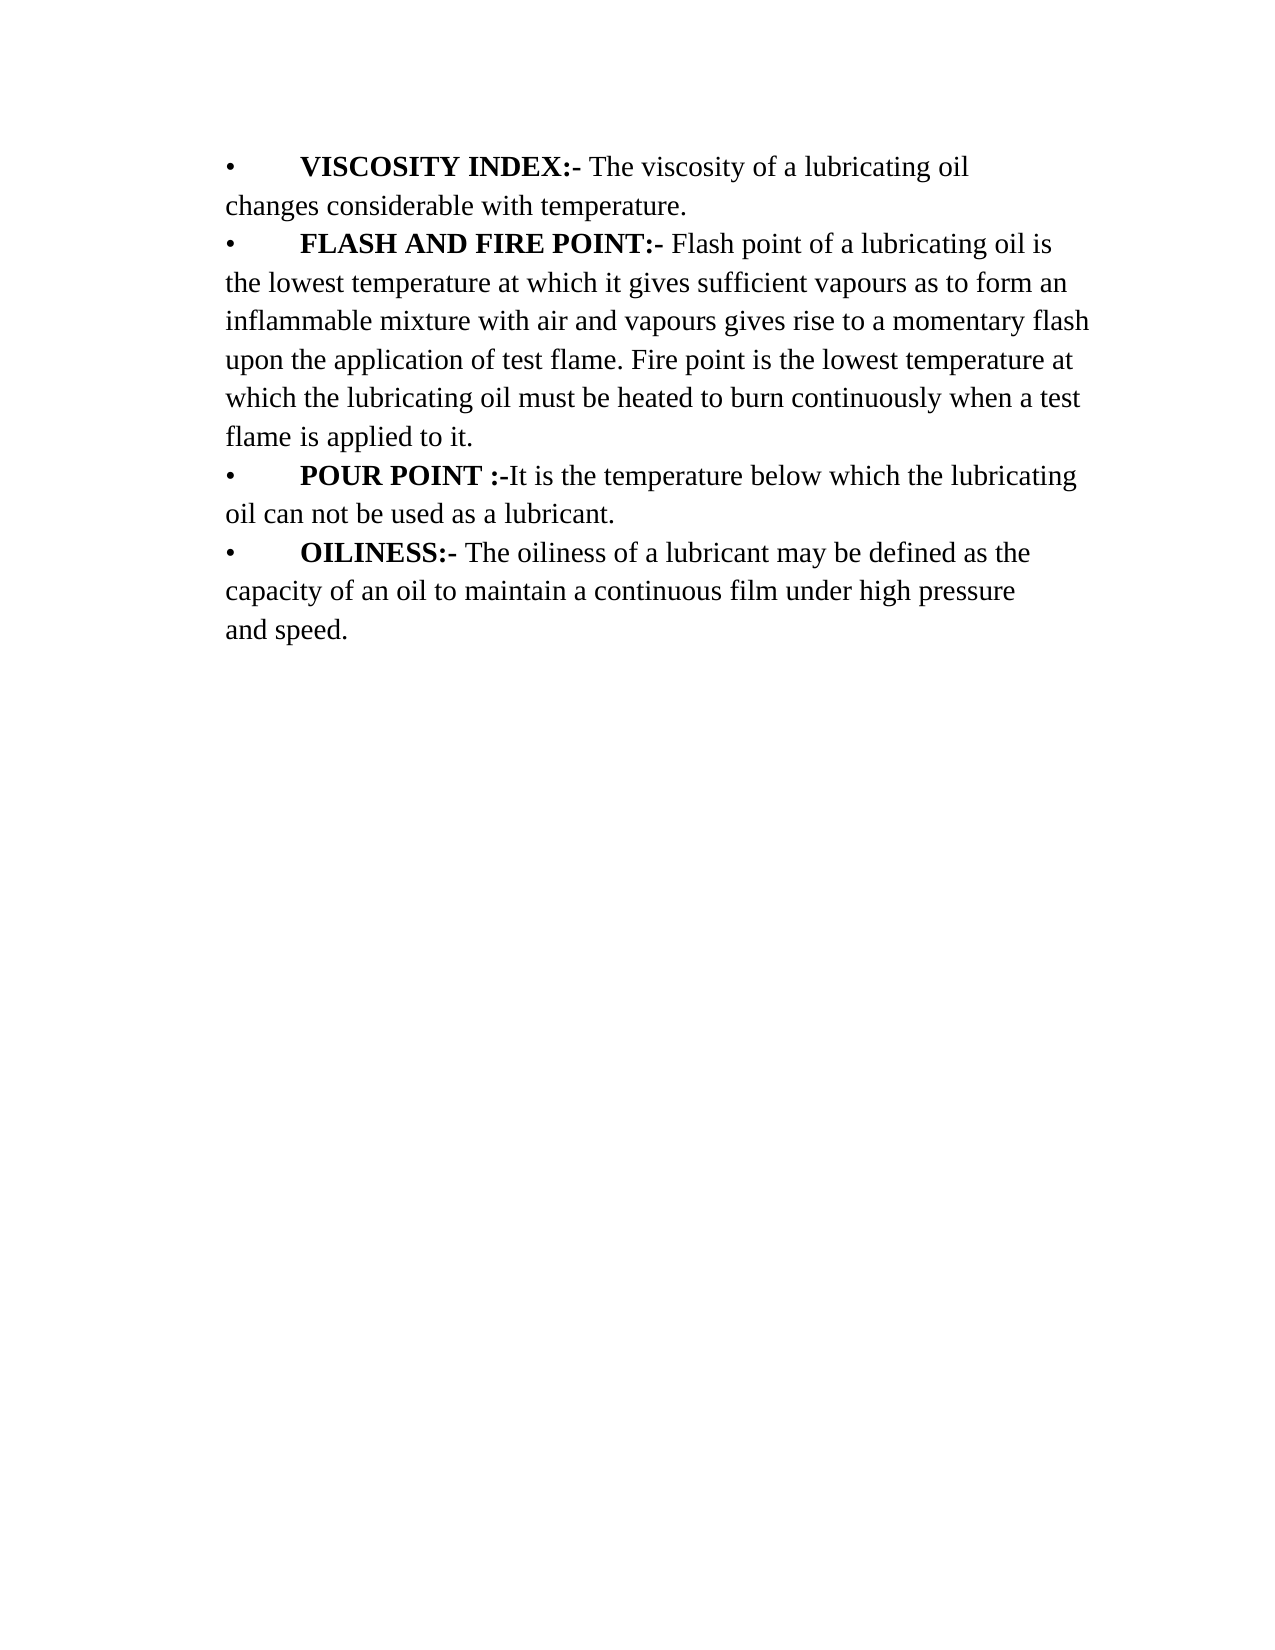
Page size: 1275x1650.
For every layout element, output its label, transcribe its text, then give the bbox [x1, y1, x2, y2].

list POUR POINT :-It is the temperature below which the lubricating oil can not be used as a lubricant. [225, 458, 1114, 530]
list OILINESS:- The oiliness of a lubricant may be defined as the capacity of an oil to maintain a continuous film under high pressure and speed. [225, 535, 1063, 645]
list VISCOSITY INDEX:- The viscosity of a lubricating oil changes considerable with temperature. [225, 149, 1070, 221]
list FLASH AND FIRE POINT:- Flash point of a lubricating oil is the lowest temperature at which it gives sufficient vapours as to form an inflammable mixture with air and vapours gives rise to a momentary flash upon the application of test flame. Fire point is the lowest temperature at which the lubricating oil must be heated to burn continuously when a test flame is applied to it. [225, 226, 1094, 453]
